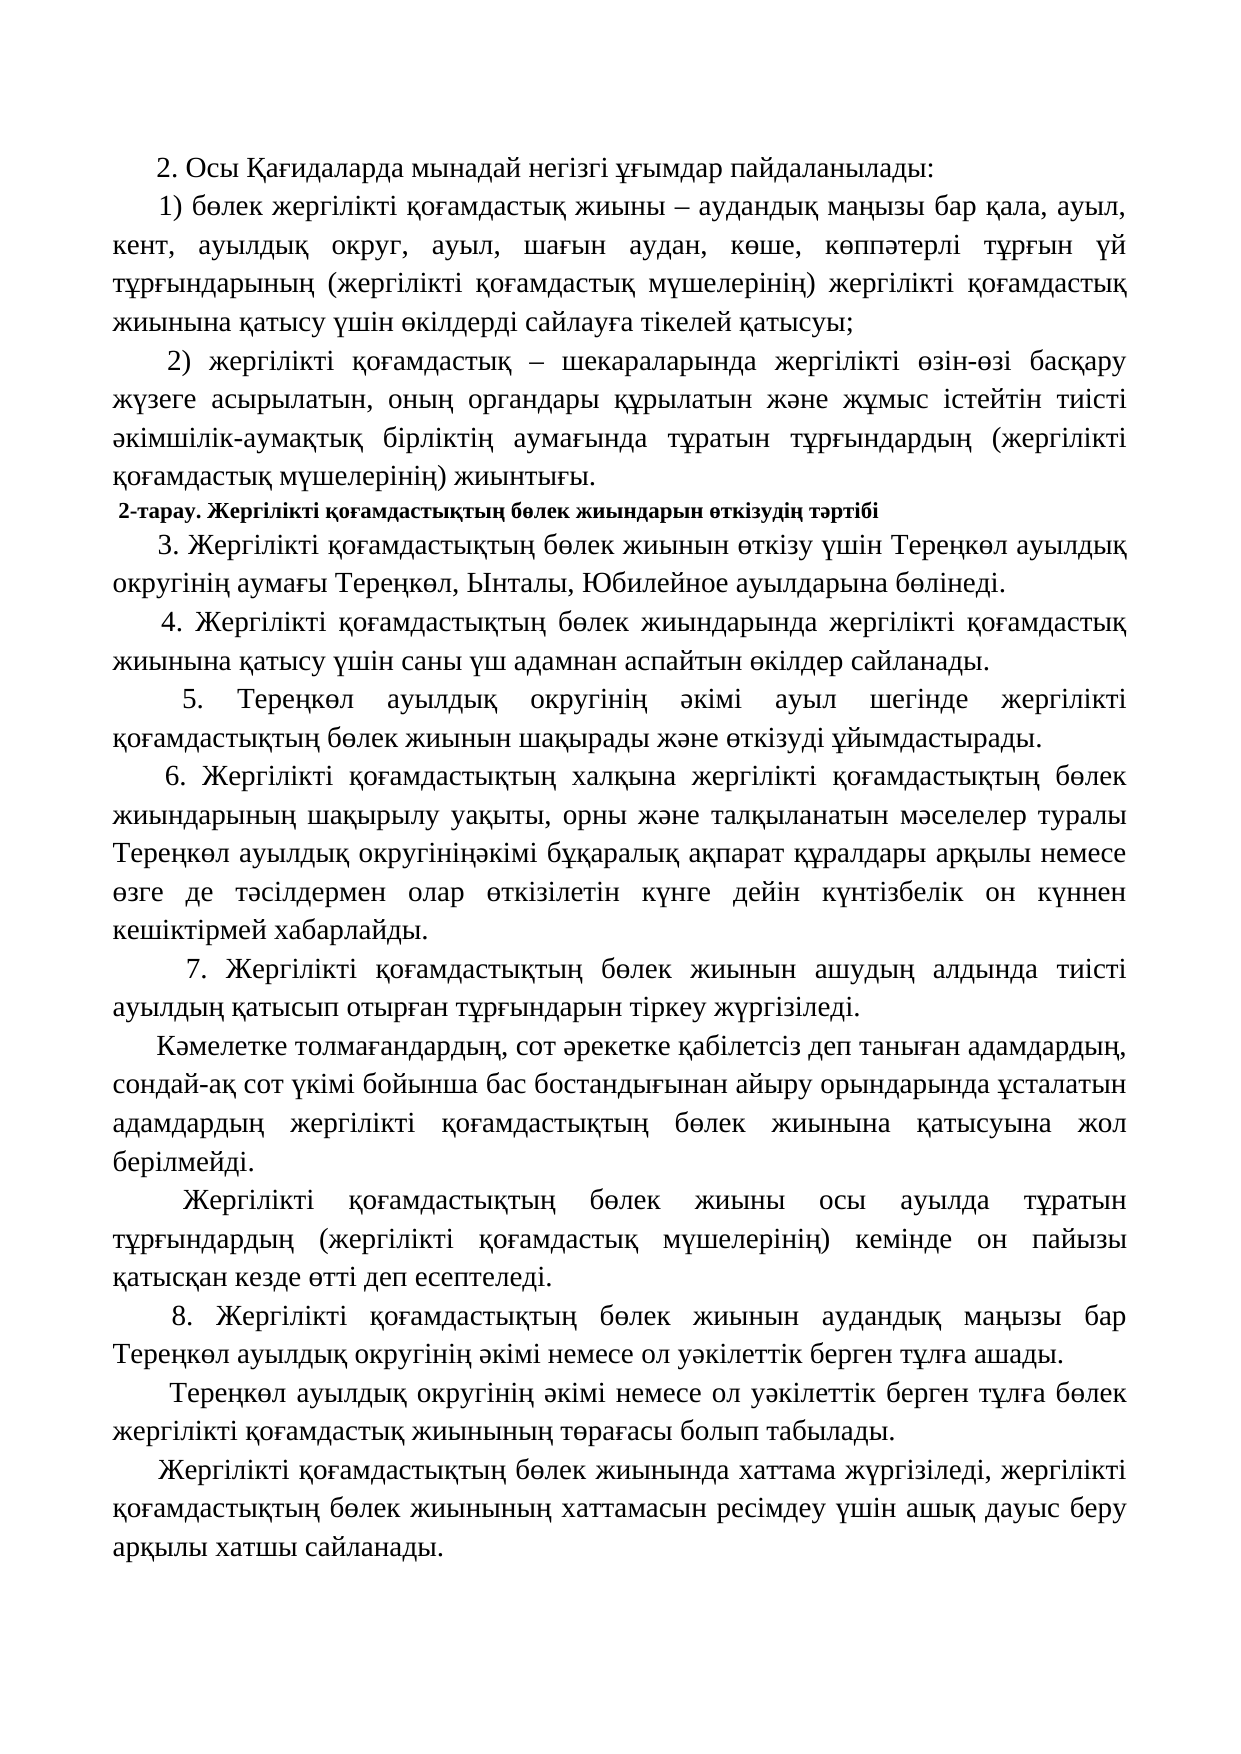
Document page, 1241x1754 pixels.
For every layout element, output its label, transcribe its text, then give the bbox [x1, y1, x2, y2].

text 7. Жергілікті қоғамдастықтың бөлек жиынын ашудың алдында тиісті ауылдың қатысып отырған тұрғындарын тіркеу жүргізіледі. [112, 951, 1128, 1023]
text 3. Жергілікті қоғамдастықтың бөлек жиынын өткізу үшін Тереңкөл ауылдық округінің аумағы Тереңкөл, Ынталы, Юбилейное ауылдарына бөлінеді. [112, 527, 1128, 599]
text 2-тарау. Жергілікті қоғамдастықтың бөлек жиындарын өткізудің тәртібі [112, 497, 1128, 523]
text 2) жергілікті қоғамдастық – шекараларында жергілікті өзін-өзі басқару жүзеге асырылатын, оның органдары құрылатын және жұмыс істейтін тиісті әкімшілік-аумақтық бірліктің аумағында тұратын тұрғындардың (жергілікті қоғамдастық мүшелерінің) жиынтығы. [112, 343, 1128, 492]
text 2. Осы Қағидаларда мынадай негізгі ұғымдар пайдаланылады: [112, 150, 1128, 183]
text Жергілікті қоғамдастықтың бөлек жиынында хаттама жүргізіледі, жергілікті қоғамдастықтың бөлек жиынының хаттамасын ресімдеу үшін ашық дауыс беру арқылы хатшы сайланады. [112, 1452, 1128, 1563]
text 5. Тереңкөл ауылдық округінің әкімі ауыл шегінде жергілікті қоғамдастықтың бөлек жиынын шақырады және өткізуді ұйымдастырады. [112, 681, 1128, 753]
text Кәмелетке толмағандардың, сот әрекетке қабілетсіз деп таныған адамдардың, сондай-ақ сот үкімі бойынша бас бостандығынан айыру орындарында ұсталатын адамдардың жергілікті қоғамдастықтың бөлек жиынына қатысуына жол берілмейді. [112, 1028, 1128, 1177]
text 4. Жергілікті қоғамдастықтың бөлек жиындарында жергілікті қоғамдастық жиынына қатысу үшін саны үш адамнан аспайтын өкілдер сайланады. [112, 604, 1128, 676]
text Тереңкөл ауылдық округінің әкімі немесе ол уәкілеттік берген тұлға бөлек жергілікті қоғамдастық жиынының төрағасы болып табылады. [112, 1375, 1128, 1447]
text 8. Жергілікті қоғамдастықтың бөлек жиынын аудандық маңызы бар Тереңкөл ауылдық округінің әкімі немесе ол уәкілеттік берген тұлға ашады. [112, 1298, 1128, 1370]
text Жергілікті қоғамдастықтың бөлек жиыны осы ауылда тұратын тұрғындардың (жергілікті қоғамдастық мүшелерінің) кемінде он пайызы қатысқан кезде өтті деп есептеледі. [112, 1182, 1128, 1293]
text 6. Жергілікті қоғамдастықтың халқына жергілікті қоғамдастықтың бөлек жиындарының шақырылу уақыты, орны және талқыланатын мәселелер туралы Тереңкөл ауылдық округініңәкімі бұқаралық ақпарат құралдары арқылы немесе өзге де тәсілдермен олар өткізілетін күнге дейін күнтізбелік он күннен кешіктірмей хабарлайды. [112, 758, 1128, 946]
text 1) бөлек жергілікті қоғамдастық жиыны – аудандық маңызы бар қала, ауыл, кент, ауылдық округ, ауыл, шағын аудан, көше, көппәтерлі тұрғын үй тұрғындарының (жергілікті қоғамдастық мүшелерінің) жергілікті қоғамдастық жиынына қатысу үшін өкілдерді сайлауға тікелей қатысуы; [112, 188, 1128, 338]
